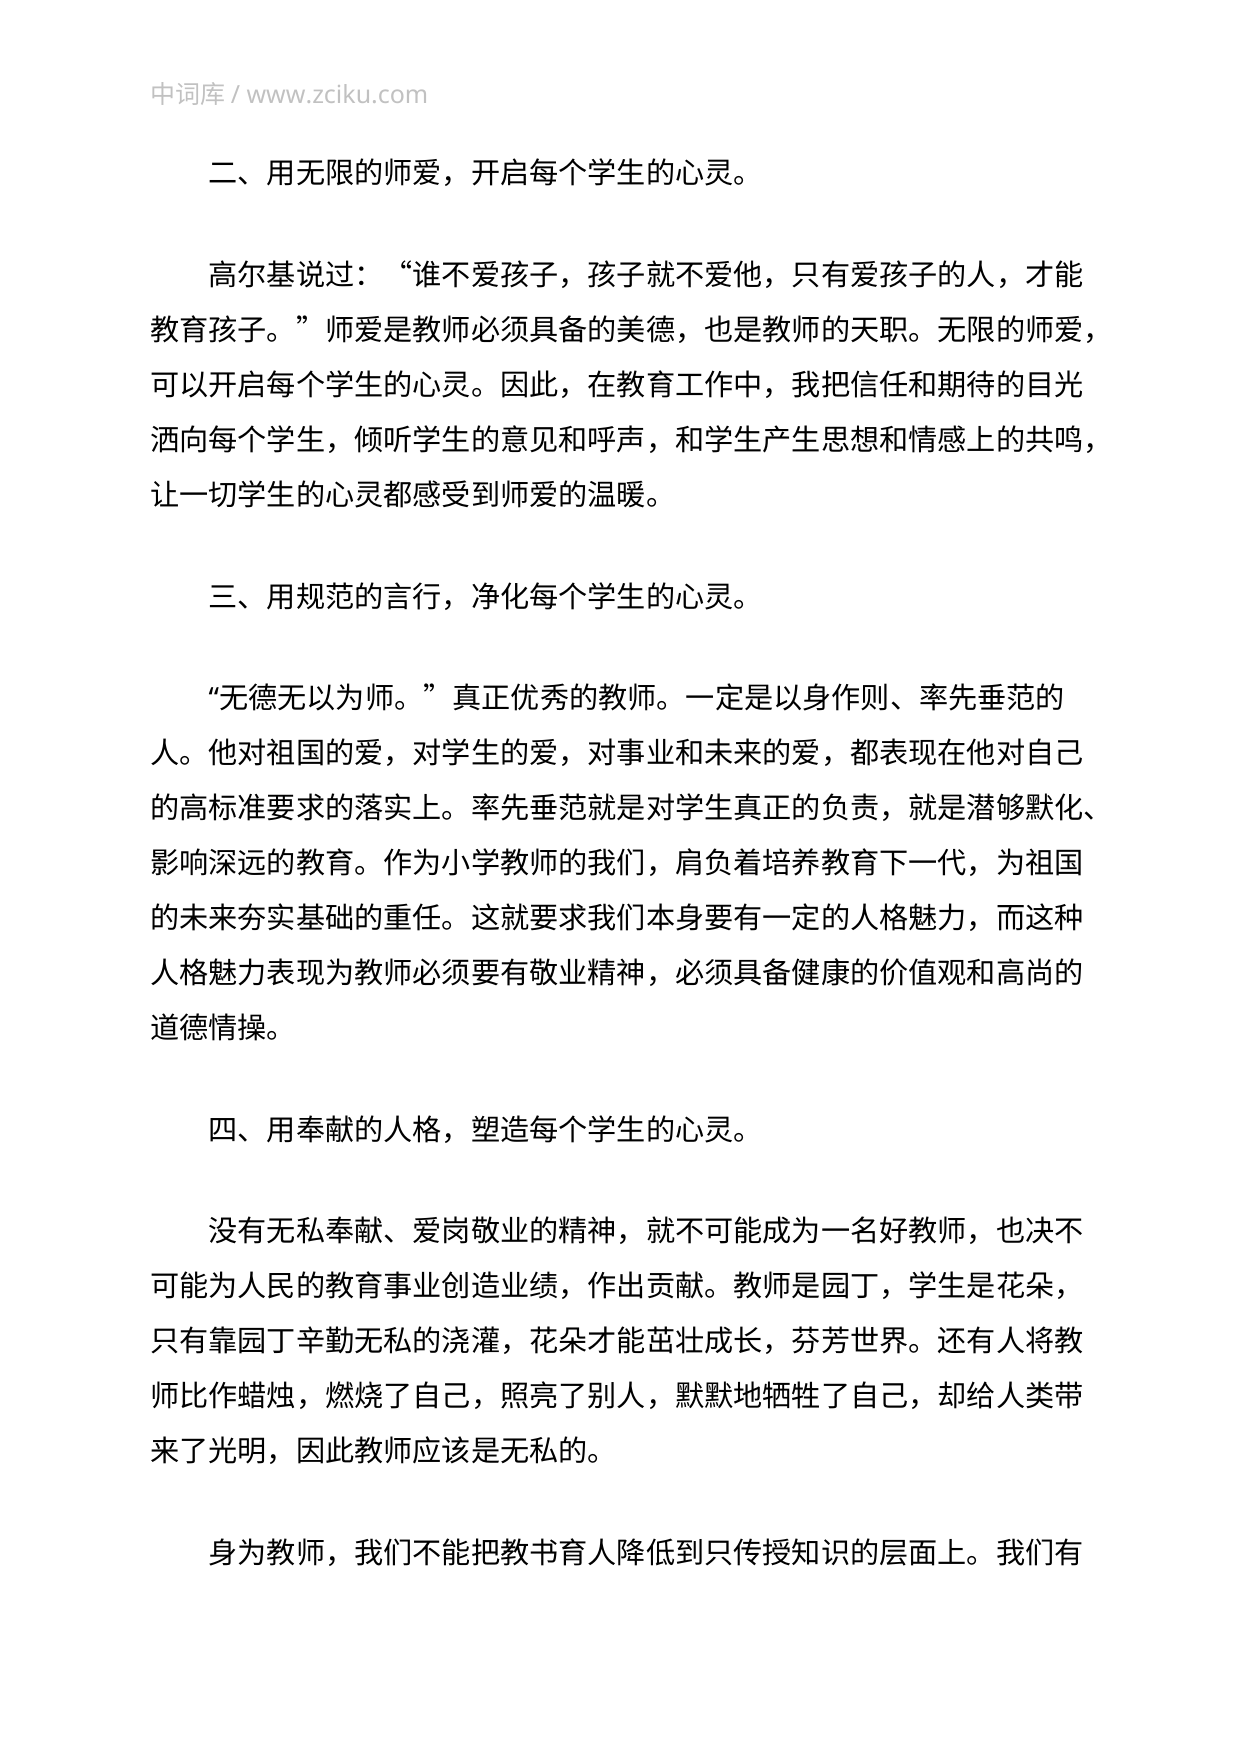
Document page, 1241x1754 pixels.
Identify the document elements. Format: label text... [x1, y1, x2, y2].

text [150, 1529, 1090, 1572]
text 三、用规范的言行，净化每个学生的心灵。 [150, 573, 1090, 615]
text 四、用奉献的人格，塑造每个学生的心灵。 [150, 1106, 1090, 1148]
text “无德无以为师。”真正优秀的教师。一定是以身作则、率先垂范的人。他对祖国的爱，对学生的爱，对事业和未来的爱，都表现在他对自己的高标准要求的落实上。率先垂范就是对学生真正的负责，就是潜够默化、影响深远的教育。作为小学教师的我们，肩负着培养教育下一代，为祖国的未来夯实基础的重任。这就要求我们本身要有一定的人格魅力，而这种人格魅力表现为教师必须要有敬业精神，必须具备健康的价值观和高尚的道德情操。 [150, 675, 1090, 1047]
text 二、用无限的师爱，开启每个学生的心灵。 [150, 150, 1090, 192]
text 没有无私奉献、爱岗敬业的精神，就不可能成为一名好教师，也决不可能为人民的教育事业创造业绩，作出贡献。教师是园丁，学生是花朵，只有靠园丁辛勤无私的浇灌，花朵才能茁壮成长，芬芳世界。还有人将教师比作蜡烛，燃烧了自己，照亮了别人，默默地牺牲了自己，却给人类带来了光明，因此教师应该是无私的。 [150, 1208, 1090, 1470]
text 高尔基说过：“谁不爱孩子，孩子就不爱他，只有爱孩子的人，才能教育孩子。”师爱是教师必须具备的美德，也是教师的天职。无限的师爱，可以开启每个学生的心灵。因此，在教育工作中，我把信任和期待的目光洒向每个学生，倾听学生的意见和呼声，和学生产生思想和情感上的共鸣，让一切学生的心灵都感受到师爱的温暖。 [150, 252, 1090, 514]
